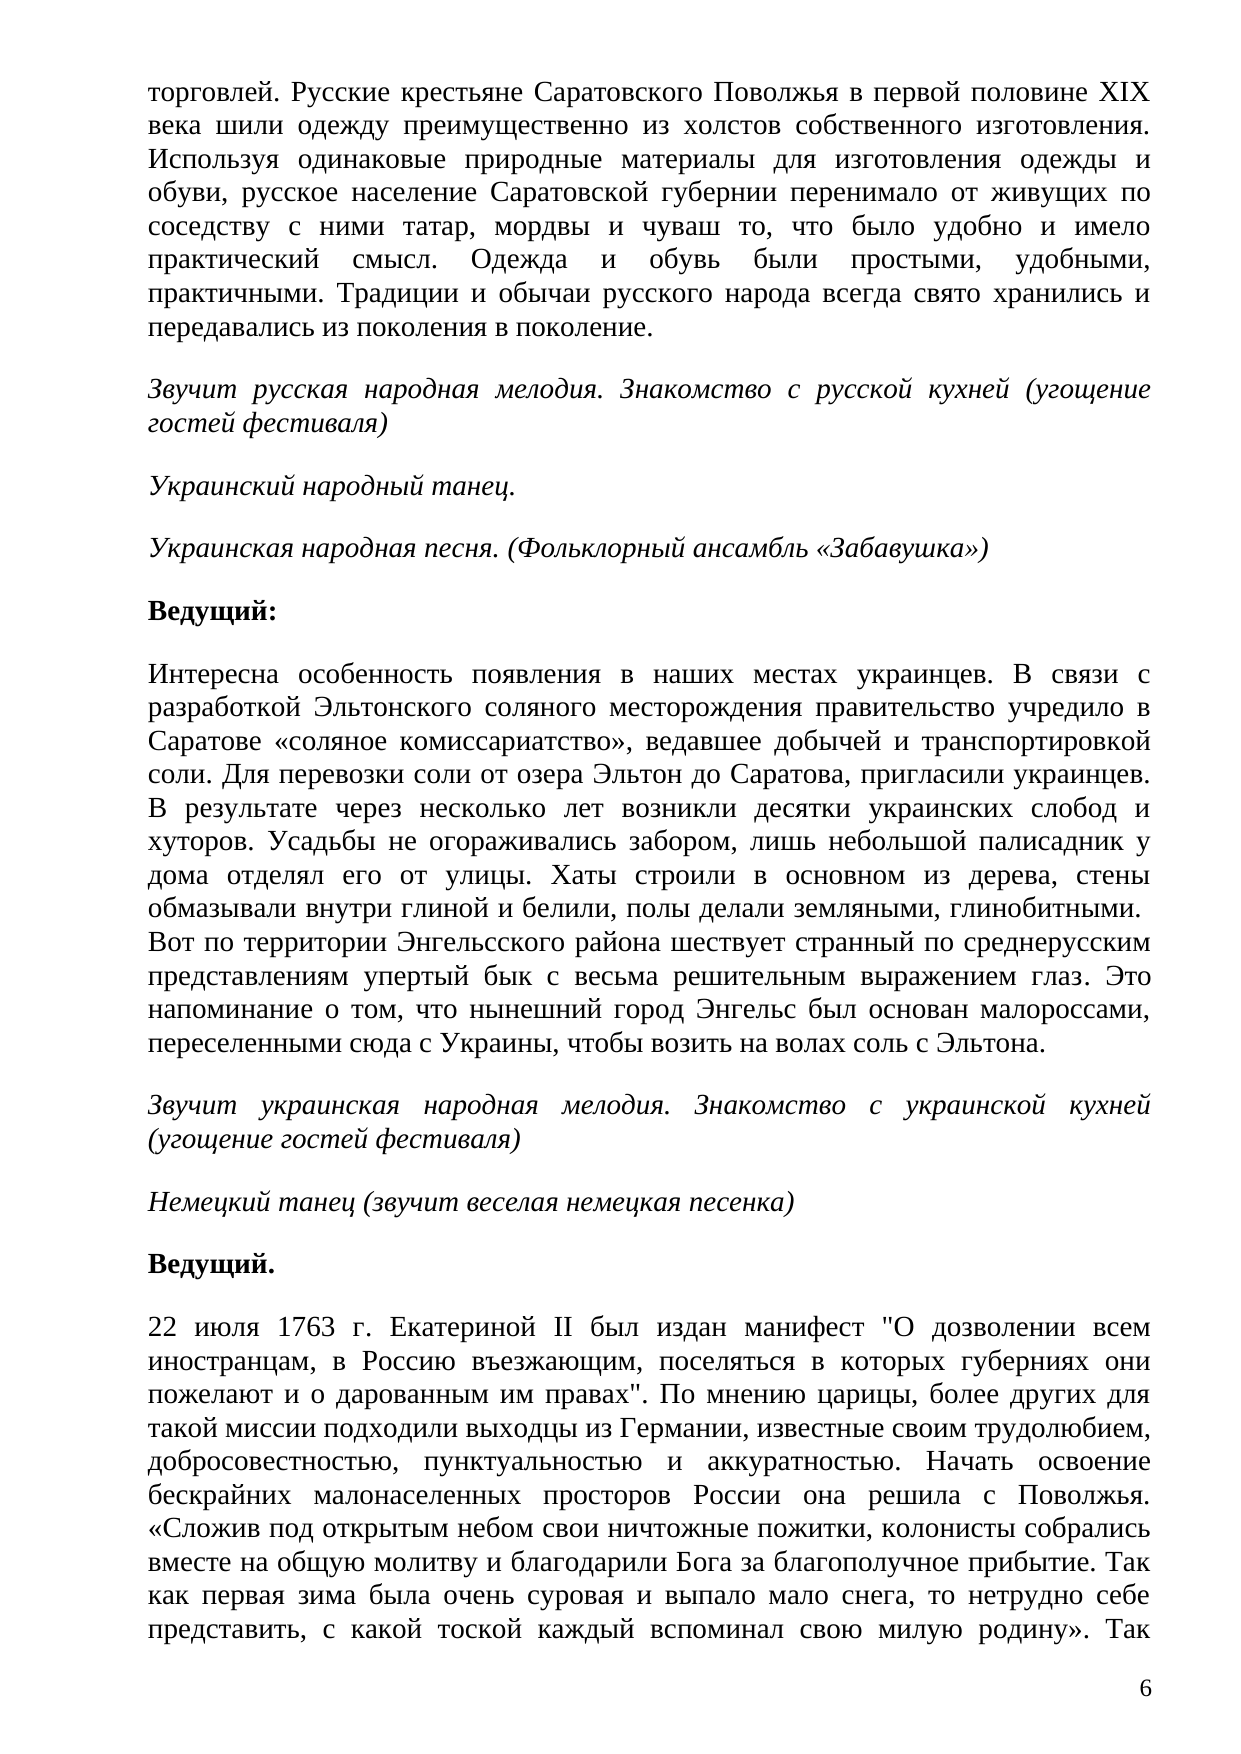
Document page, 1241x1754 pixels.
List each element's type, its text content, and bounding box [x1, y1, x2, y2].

text Украинский народный танец. [148, 468, 1152, 501]
text Интересна особенность появления в наших местах украинцев. В связи с разработкой Эльтонского соляного месторождения правительство учредило в Саратове «соляное комиссариатство», ведавшее добычей и транспортировкой соли. Для перевозки соли от озера Эльтон до Саратова, пригласили украинцев. В результате через несколько лет возникли десятки украинских слобод и хуторов. Усадьбы не огораживались забором, лишь небольшой палисадник у дома отделял его от улицы. Хаты строили в основном из дерева, стены обмазывали внутри глиной и белили, полы делали земляными, глинобитными. Вот по территории Энгельсского района шествует странный по среднерусским представлениям упертый бык с весьма решительным выражением глаз. Это напоминание о том, что нынешний город Энгельс был основан малороссами, переселенными сюда с Украины, чтобы возить на волах соль с Эльтона. [148, 656, 1152, 1058]
text Немецкий танец (звучит веселая немецкая песенка) [148, 1184, 1152, 1217]
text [148, 1309, 1152, 1644]
text Ведущий: [148, 593, 1152, 627]
text Звучит украинская народная мелодия. Знакомство с украинской кухней (угощение гостей фестиваля) [148, 1087, 1152, 1154]
text Украинская народная песня. (Фольклорный ансамбль «Забавушка») [148, 530, 1152, 564]
text Звучит русская народная мелодия. Знакомство с русской кухней (угощение гостей фестиваля) [148, 371, 1152, 438]
text Ведущий. [148, 1246, 1152, 1280]
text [148, 74, 1152, 342]
